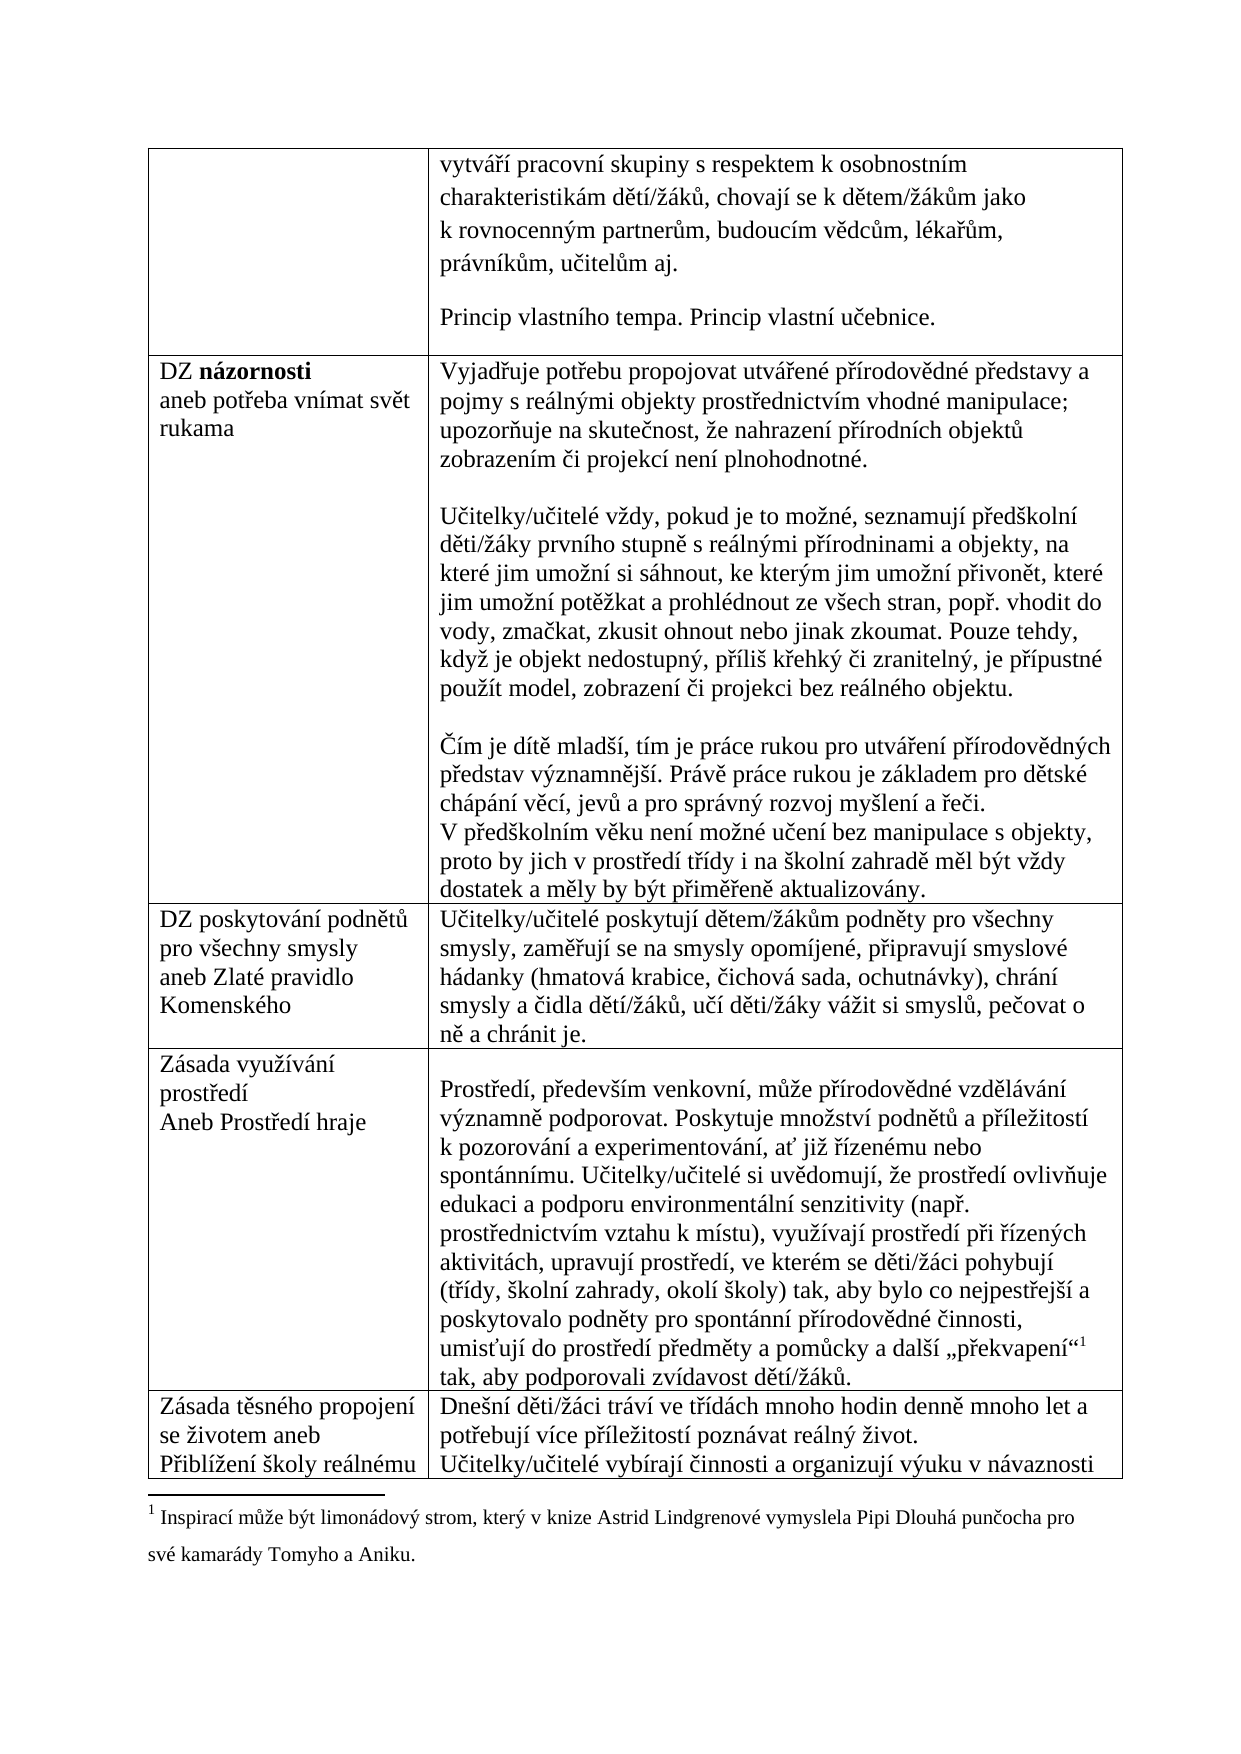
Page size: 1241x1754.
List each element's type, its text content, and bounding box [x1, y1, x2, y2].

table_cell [429, 1391, 1122, 1478]
table_cell Zásada využívání prostředí Aneb Prostředí hraje [149, 1049, 428, 1390]
table_cell Prostředí, především venkovní, může přírodovědné vzdělávání významně podporovat. Poskytuje množství podnětů a příležitostí k pozorování a experimentování, ať již řízenému nebo spontánnímu. Učitelky/učitelé si uvědomují, že prostředí ovlivňuje edukaci a podporu environmentální senzitivity (např. prostřednictvím vztahu k místu), využívají prostředí při řízených aktivitách, upravují prostředí, ve kterém se děti/žáci pohybují (třídy, školní zahrady, okolí školy) tak, aby bylo co nejpestřejší a poskytovalo podněty pro spontánní přírodovědné činnosti, umisťují do prostředí předměty a pomůcky a další „překvapení“ tak, aby podporovali zvídavost dětí/žáků. [429, 1049, 1122, 1390]
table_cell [429, 149, 1122, 355]
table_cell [149, 149, 428, 355]
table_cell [149, 1391, 428, 1478]
table_cell DZ poskytování podnětů pro všechny smysly aneb Zlaté pravidlo Komenského [149, 904, 428, 1048]
table_cell Učitelky/učitelé poskytují dětem/žákům podněty pro všechny smysly, zaměřují se na smysly opomíjené, připravují smyslové hádanky (hmatová krabice, čichová sada, ochutnávky), chrání smysly a čidla dětí/žáků, učí děti/žáky vážit si smyslů, pečovat o ně a chránit je. [429, 904, 1122, 1048]
table_cell DZ názornosti aneb potřeba vnímat svět rukama [149, 356, 428, 903]
table_cell Vyjadřuje potřebu propojovat utvářené přírodovědné představy a pojmy s reálnými objekty prostřednictvím vhodné manipulace; upozorňuje na skutečnost, že nahrazení přírodních objektů zobrazením či projekcí není plnohodnotné. Učitelky/učitelé vždy, pokud je to možné, seznamují předškolní děti/žáky prvního stupně s reálnými přírodninami a objekty, na které jim umožní si sáhnout, ke kterým jim umožní přivonět, které jim umožní potěžkat a prohlédnout ze všech stran, popř. vhodit do vody, zmačkat, zkusit ohnout nebo jinak zkoumat. Pouze tehdy, když je objekt nedostupný, příliš křehký či zranitelný, je přípustné použít model, zobrazení či projekci bez reálného objektu. Čím je dítě mladší, tím je práce rukou pro utváření přírodovědných představ významnější. Právě práce rukou je základem pro dětské chápání věcí, jevů a pro správný rozvoj myšlení a řeči. V předškolním věku není možné učení bez manipulace s objekty, proto by jich v prostředí třídy i na školní zahradě měl být vždy dostatek a měly by být přiměřeně aktualizovány. [429, 356, 1122, 903]
